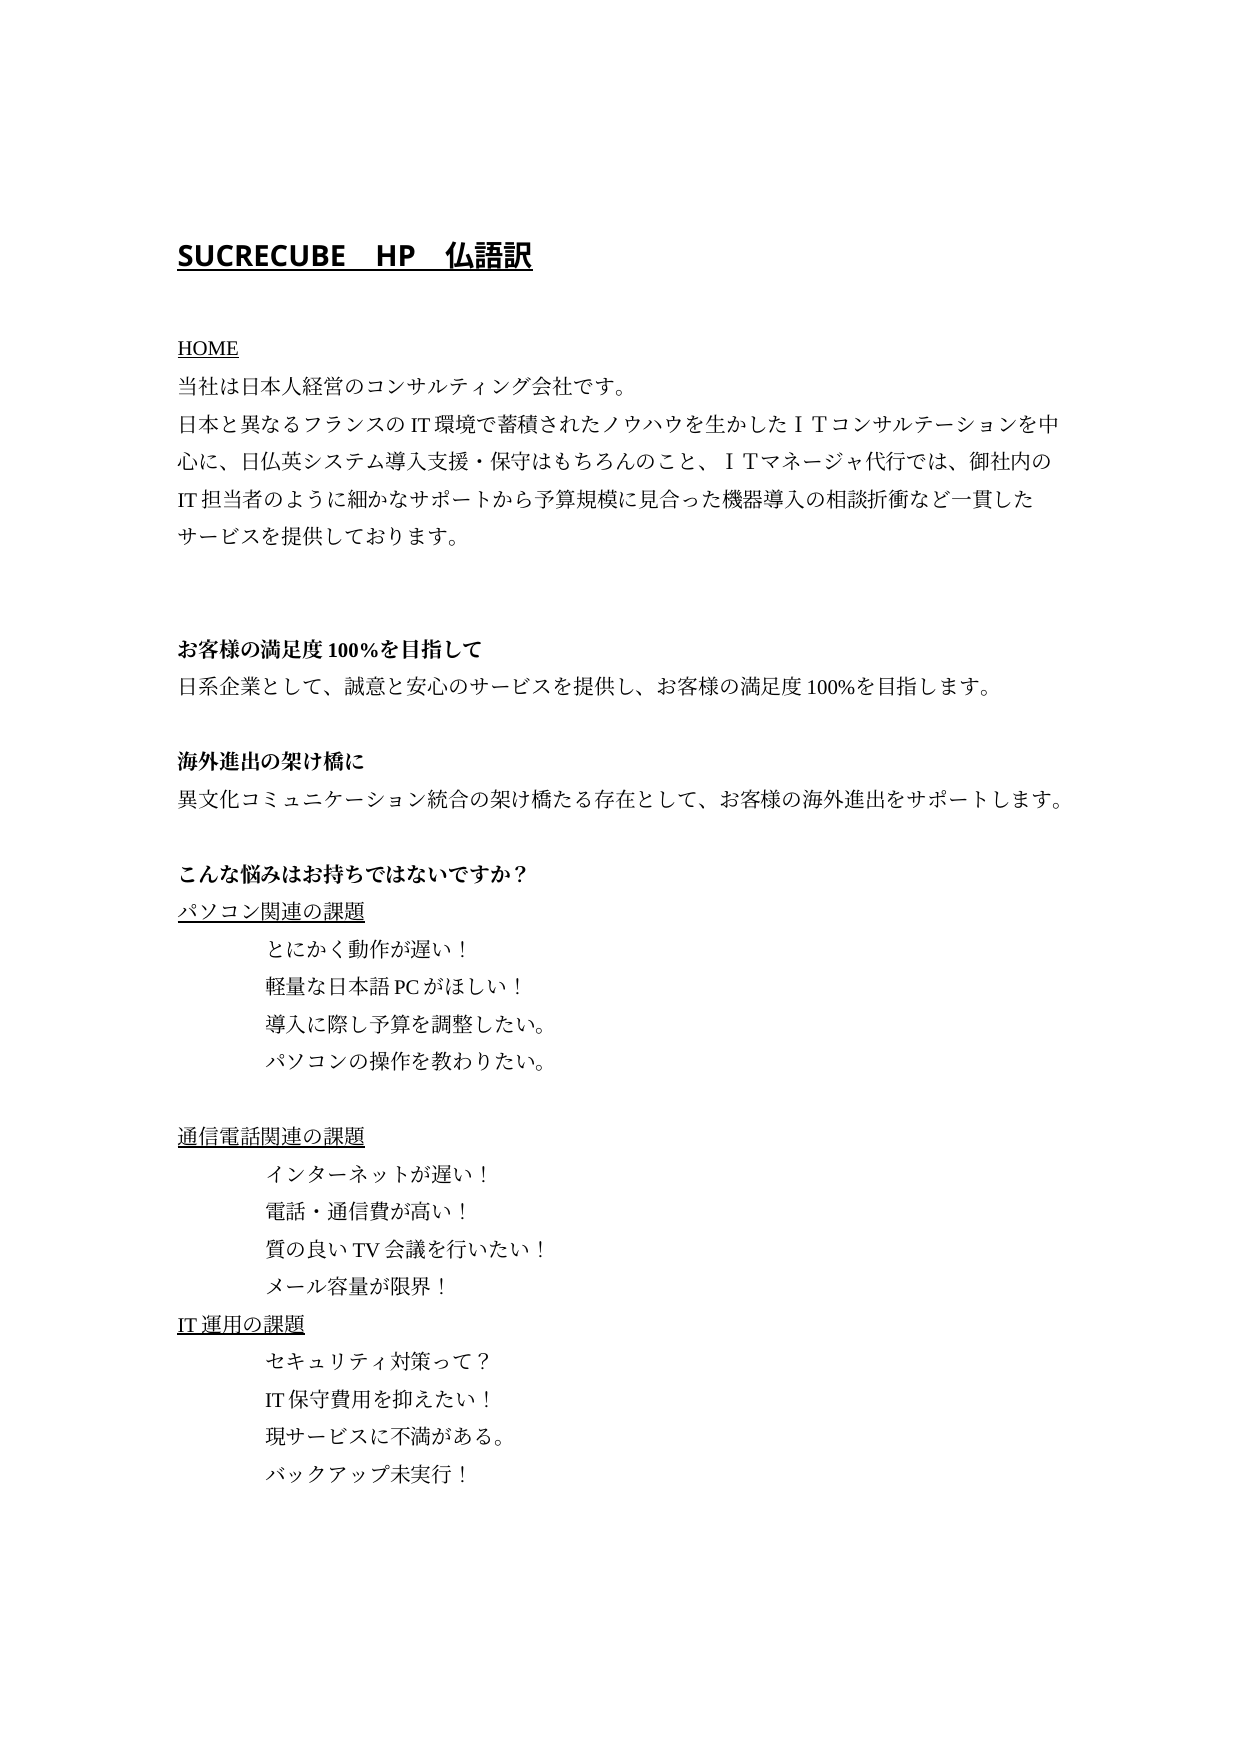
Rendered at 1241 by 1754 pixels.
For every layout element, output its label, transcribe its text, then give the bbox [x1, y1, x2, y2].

text 当社は日本人経営のコンサルティング会社です。 [177, 367, 1063, 404]
text とにかく動作が遅い！ 軽量な日本語PCがほしい！ 導入に際し予算を調整したい。 パソコンの操作を教わりたい。 [265, 929, 1063, 1079]
text パソコン関連の課題 [177, 892, 1063, 929]
text 日系企業として、誠意と安心のサービスを提供し、お客様の満足度100%を目指します。 [177, 667, 1063, 704]
text お客様の満足度100%を目指して [177, 629, 1063, 667]
text IT運用の課題 [177, 1304, 1063, 1342]
text 通信電話関連の課題 [177, 1117, 1063, 1154]
text SUCRECUBE HP 仏語訳 [177, 217, 1063, 292]
text 日本と異なるフランスのIT環境で蓄積されたノウハウを生かしたＩＴコンサルテーションを中心に、日仏英システム導入支援・保守はもちろんのこと、ＩＴマネージャ代行では、御社内のIT担当者のように細かなサポートから予算規模に見合った機器導入の相談折衝など一貫したサービスを提供しております。 [177, 404, 1063, 554]
text セキュリティ対策って？ IT保守費用を抑えたい！ 現サービスに不満がある。 バックアップ未実行！ [265, 1342, 1063, 1492]
text インターネットが遅い！ 電話・通信費が高い！ 質の良いTV会議を行いたい！ メール容量が限界！ [265, 1154, 1063, 1304]
text 海外進出の架け橋に [177, 742, 1063, 779]
text 異文化コミュニケーション統合の架け橋たる存在として、お客様の海外進出をサポートします。 [177, 779, 1063, 817]
text HOME [177, 329, 1063, 367]
text こんな悩みはお持ちではないですか？ [177, 854, 1063, 892]
